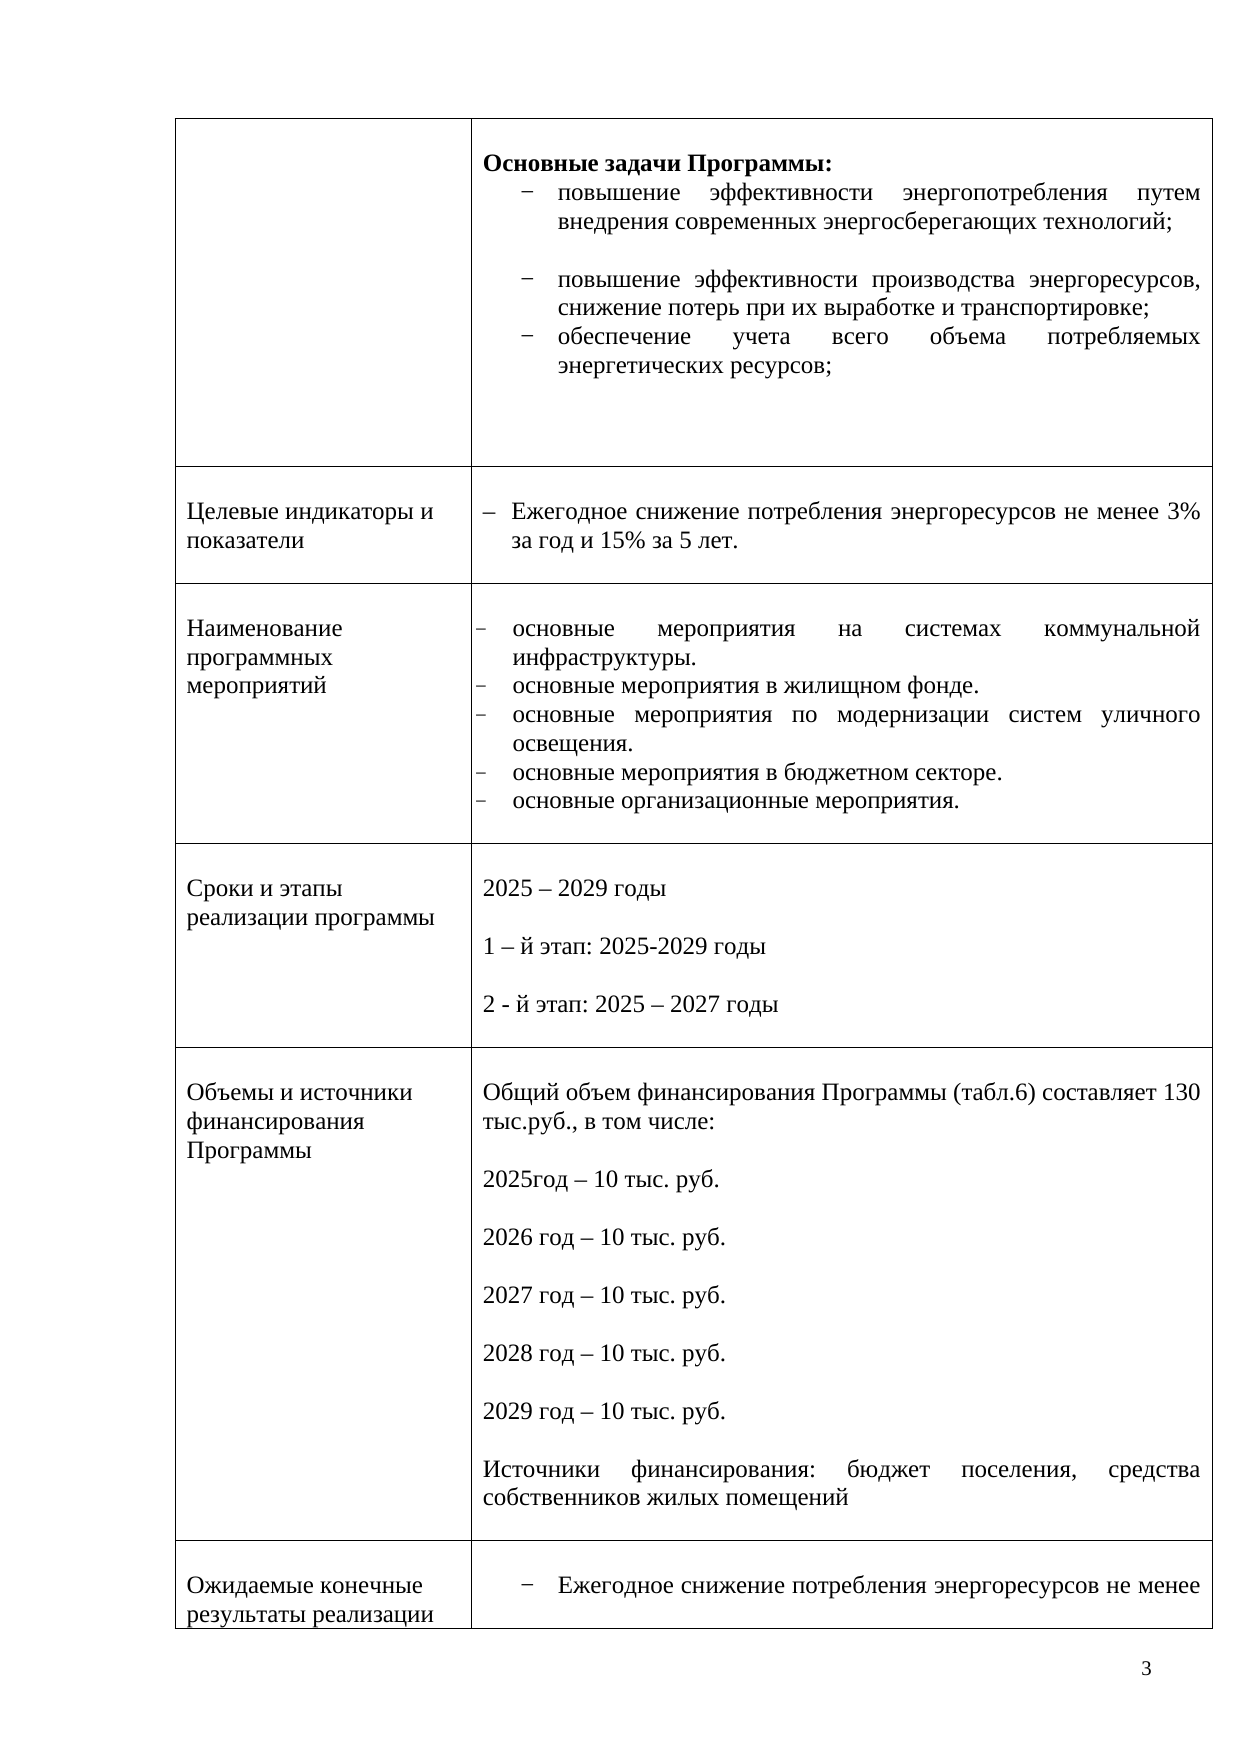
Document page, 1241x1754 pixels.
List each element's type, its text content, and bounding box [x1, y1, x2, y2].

table_cell основные мероприятия на системах коммунальной инфраструктуры. основные мероприятия в жилищном фонде. основные мероприятия по модернизации систем уличного освещения. основные мероприятия в бюджетном секторе. основные организационные мероприятия. [472, 584, 1212, 843]
table_cell Сроки и этапы реализации программы [176, 844, 471, 1047]
table_cell Наименование программных мероприятий [176, 584, 471, 843]
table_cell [472, 119, 1212, 466]
table_cell Общий объем финансирования Программы (табл.6) составляет 130 тыс.руб., в том числе: 2025год – 10 тыс. руб. 2026 год – 10 тыс. руб. 2027 год – 10 тыс. руб. 2028 год – 10 тыс. руб. 2029 год – 10 тыс. руб. Источники финансирования: бюджет поселения, средства собственников жилых помещений [472, 1048, 1212, 1540]
table_cell Ежегодное снижение потребления энергоресурсов не менее 3% за год и 15% за 5 лет. [472, 467, 1212, 583]
table_cell Целевые индикаторы и показатели [176, 467, 471, 583]
table_cell 2025 – 2029 годы 1 – й этап: 2025-2029 годы 2 - й этап: 2025 – 2027 годы [472, 844, 1212, 1047]
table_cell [472, 1541, 1212, 1628]
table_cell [176, 1541, 471, 1628]
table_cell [176, 119, 471, 466]
table_cell Объемы и источники финансирования Программы [176, 1048, 471, 1540]
